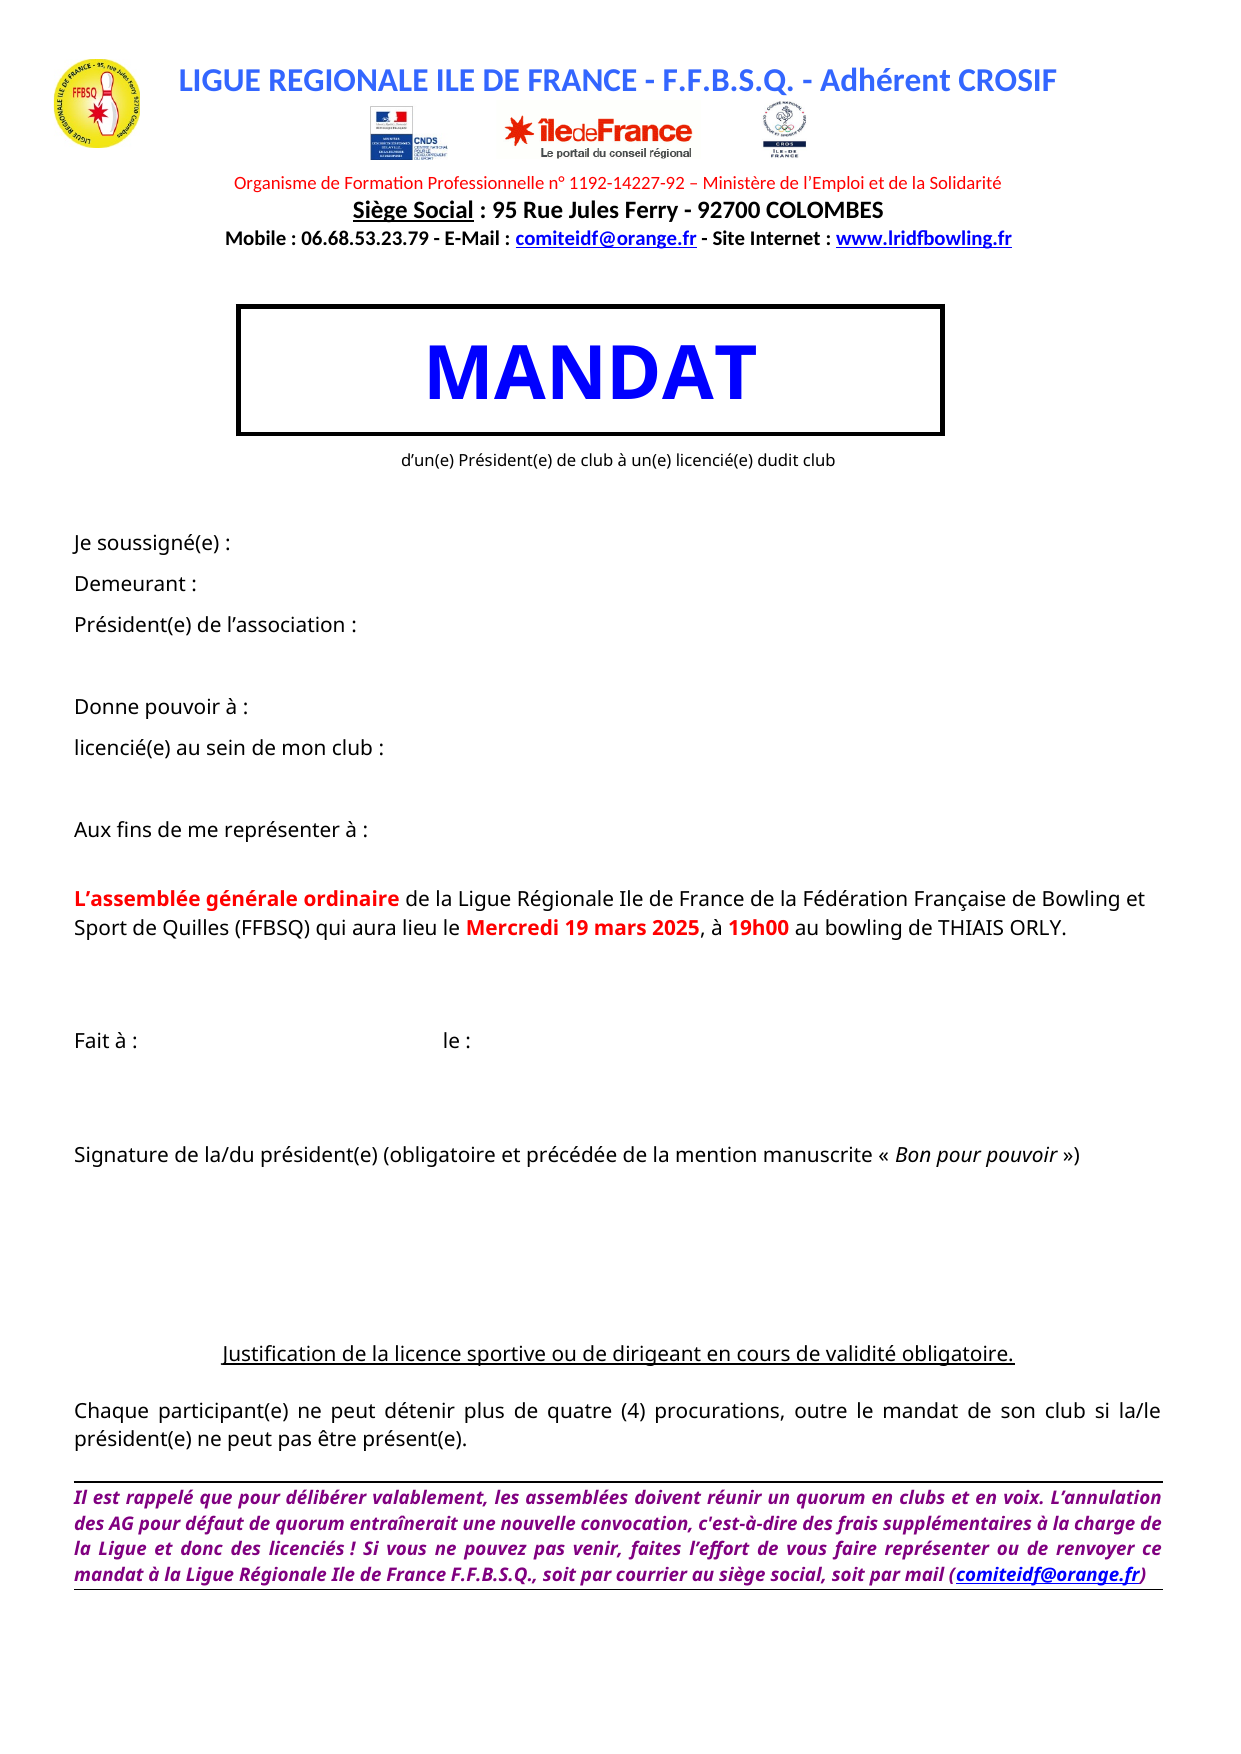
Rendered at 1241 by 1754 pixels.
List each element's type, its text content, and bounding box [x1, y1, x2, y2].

subtitle MANDAT [241, 309, 940, 432]
text Signature de la/du président(e) (obligatoire et précédée de la mention manuscrite « Bon pour pouvoir ») [74, 1140, 1163, 1169]
text licencié(e) au sein de mon club : [74, 733, 1163, 761]
text L’assemblée générale ordinaire de la Ligue Régionale Ile de France de la Fédération Française de Bowling et Sport de Quilles (FFBSQ) qui aura lieu le Mercredi 19 mars 2025, à 19h00 au bowling de THIAIS ORLY. [74, 884, 1163, 941]
text Président(e) de l’association : [74, 610, 1163, 639]
text Fait à : le : [74, 1026, 1163, 1055]
text Mobile : 06.68.53.23.79 - E-Mail : comiteidf@orange.fr - Site Internet : www.lridfbowling.fr [74, 225, 1163, 250]
title Organisme de Formation Professionnelle n° 1192-14227-92 – Ministère de l’Emploi et de [74, 169, 1163, 194]
text Siège Social : 95 Rue Jules Ferry - 92700 COLOMBES [74, 194, 1163, 225]
text Aux fins de me représenter à : [74, 815, 1163, 843]
picture [496, 100, 702, 159]
text Justification de la licence sportive ou de dirigeant en cours de validité obligatoire. [74, 1339, 1163, 1368]
title LIGUE REGIONALE ILE DE FRANCE - F.F.B.S.Q. - Adhérent CROSIF [74, 59, 1163, 100]
text Demeurant : [74, 569, 1163, 598]
text Il est rappelé que pour délibérer valablement, les assemblées doivent réunir un quorum en clubs et en voix. L’annulation des AG pour défaut de quorum entraînerait une nouvelle convocation, c'est-à-dire des frais supplémentaires à la charge de et donc des licenciés ! Si vous ne pouvez pas venir, faites l’effort de vous faire représenter ou de renvoyer ce mandat à de France F.F.B.S.Q., soit par courrier au siège social, soit par mail (comiteidf@orange.fr) [74, 1483, 1163, 1589]
text d’un(e) Président(e) de club à un(e) licencié(e) dudit club [74, 449, 1163, 471]
text Donne pouvoir à : [74, 692, 1163, 721]
picture [53, 59, 140, 148]
picture [761, 100, 808, 159]
text Chaque participant(e) ne peut détenir plus de quatre (4) procurations, outre le mandat de son club si la/le président(e) ne peut pas être présent(e). [74, 1396, 1163, 1453]
picture [370, 100, 448, 160]
text Je soussigné(e) : [74, 528, 1163, 557]
